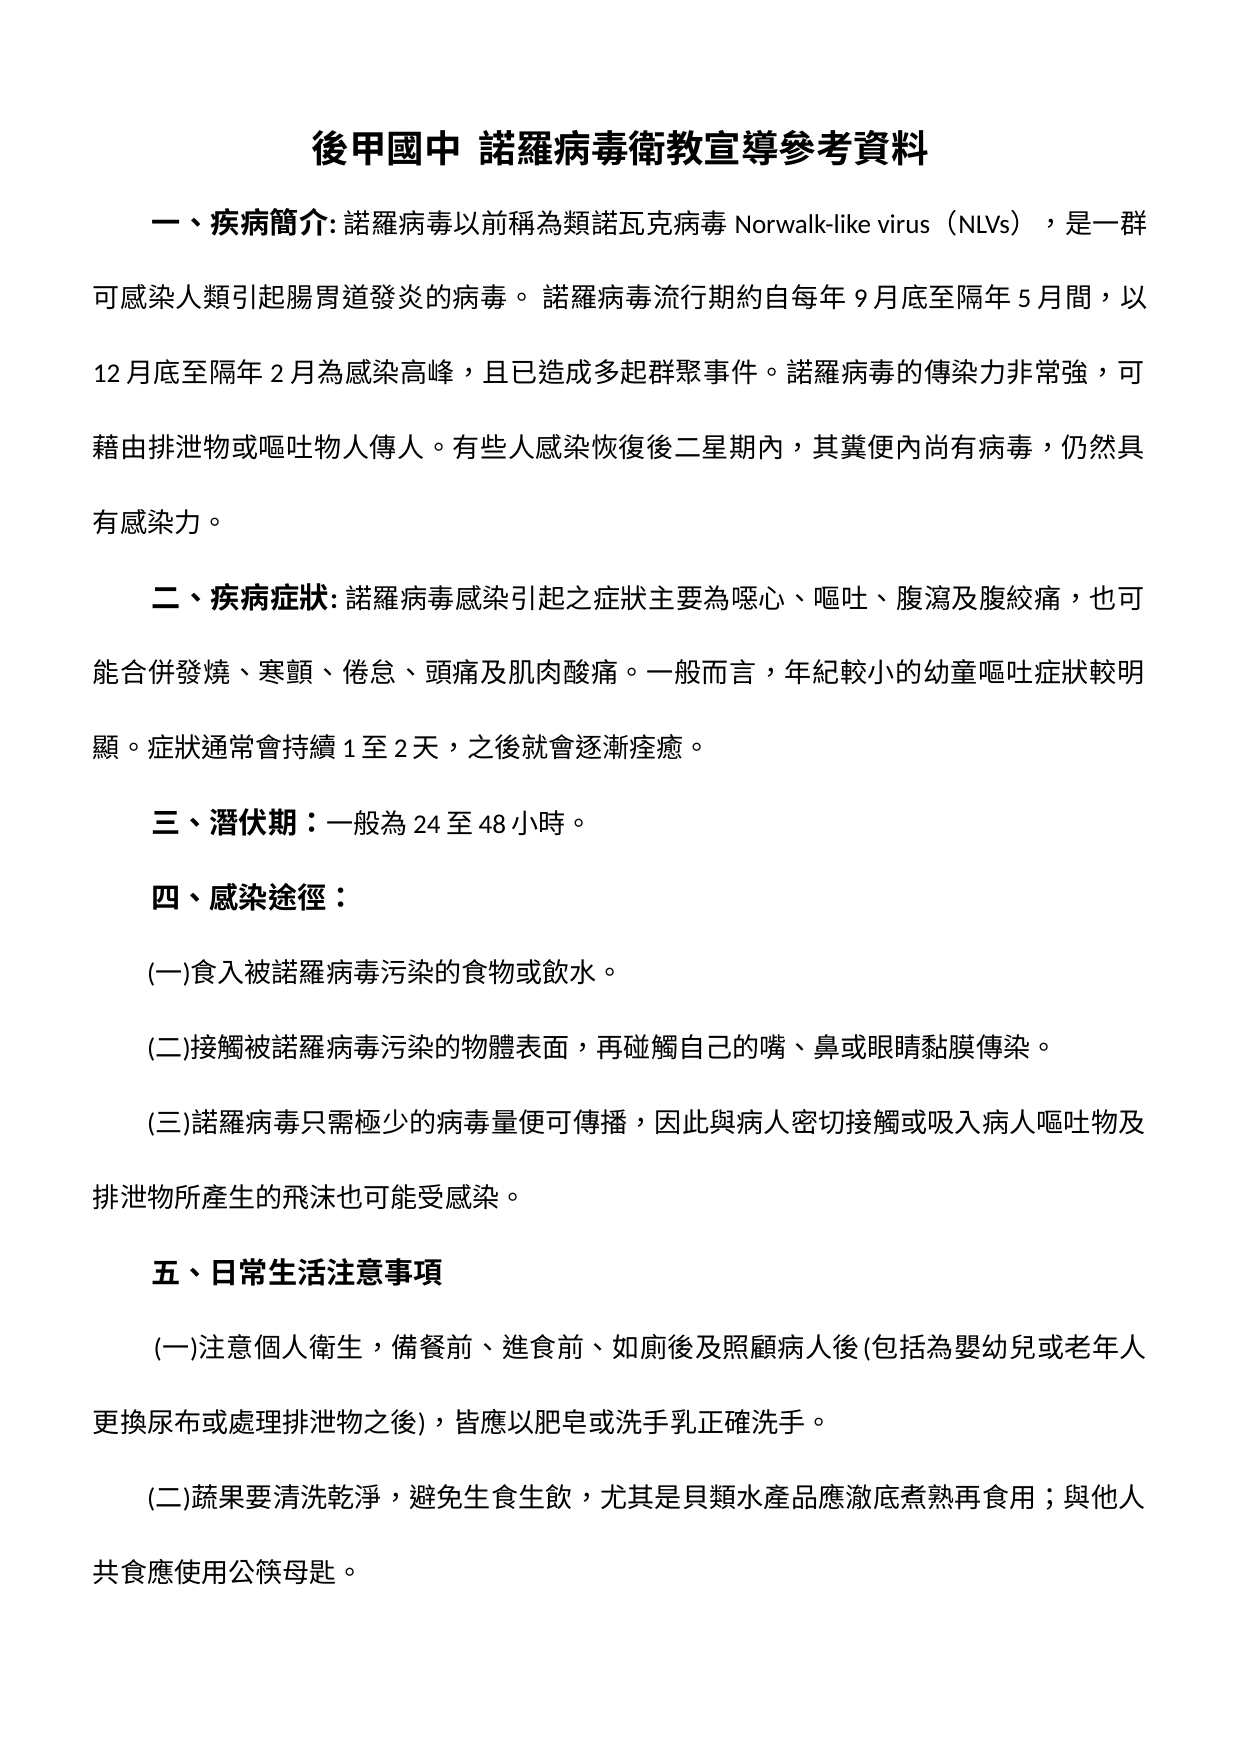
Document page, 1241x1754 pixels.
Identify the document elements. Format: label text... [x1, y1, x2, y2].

text 二、疾病症狀: 諾羅病毒感染引起之症狀主要為噁心、嘔吐、腹瀉及腹絞痛，也可能合併發燒、寒顫、倦怠、頭痛及肌肉酸痛。一般而言，年紀較小的幼童嘔吐症狀較明顯。症狀通常會持續1至2天，之後就會逐漸痊癒。 [93, 558, 1147, 783]
text 後甲國中 諾羅病毒衛教宣導參考資料 [93, 108, 1147, 183]
text (二)蔬果要清洗乾淨，避免生食生飲，尤其是貝類水產品應澈底煮熟再食用；與他人共食應使用公筷母匙。 [93, 1458, 1147, 1608]
text 四、感染途徑： [93, 858, 1147, 933]
text (三)諾羅病毒只需極少的病毒量便可傳播，因此與病人密切接觸或吸入病人嘔吐物及排泄物所產生的飛沫也可能受感染。 [93, 1083, 1147, 1233]
text (一)食入被諾羅病毒污染的食物或飲水。 [93, 933, 1147, 1008]
text 三、潛伏期：一般為24至48小時。 [93, 783, 1147, 858]
text 一、疾病簡介: 諾羅病毒以前稱為類諾瓦克病毒Norwalk-like virus（NLVs），是一群可感染人類引起腸胃道發炎的病毒。 諾羅病毒流行期約自每年9月底至隔年5月間，以12月底至隔年2月為感染高峰，且已造成多起群聚事件。諾羅病毒的傳染力非常強，可藉由排泄物或嘔吐物人傳人。有些人感染恢復後二星期內，其糞便內尚有病毒，仍然具有感染力。 [93, 183, 1147, 558]
text 五、日常生活注意事項 [93, 1233, 1147, 1308]
text (一)注意個人衛生，備餐前、進食前、如廁後及照顧病人後(包括為嬰幼兒或老年人更換尿布或處理排泄物之後)，皆應以肥皂或洗手乳正確洗手。 [93, 1308, 1147, 1458]
text (二)接觸被諾羅病毒污染的物體表面，再碰觸自己的嘴、鼻或眼睛黏膜傳染。 [93, 1008, 1147, 1083]
